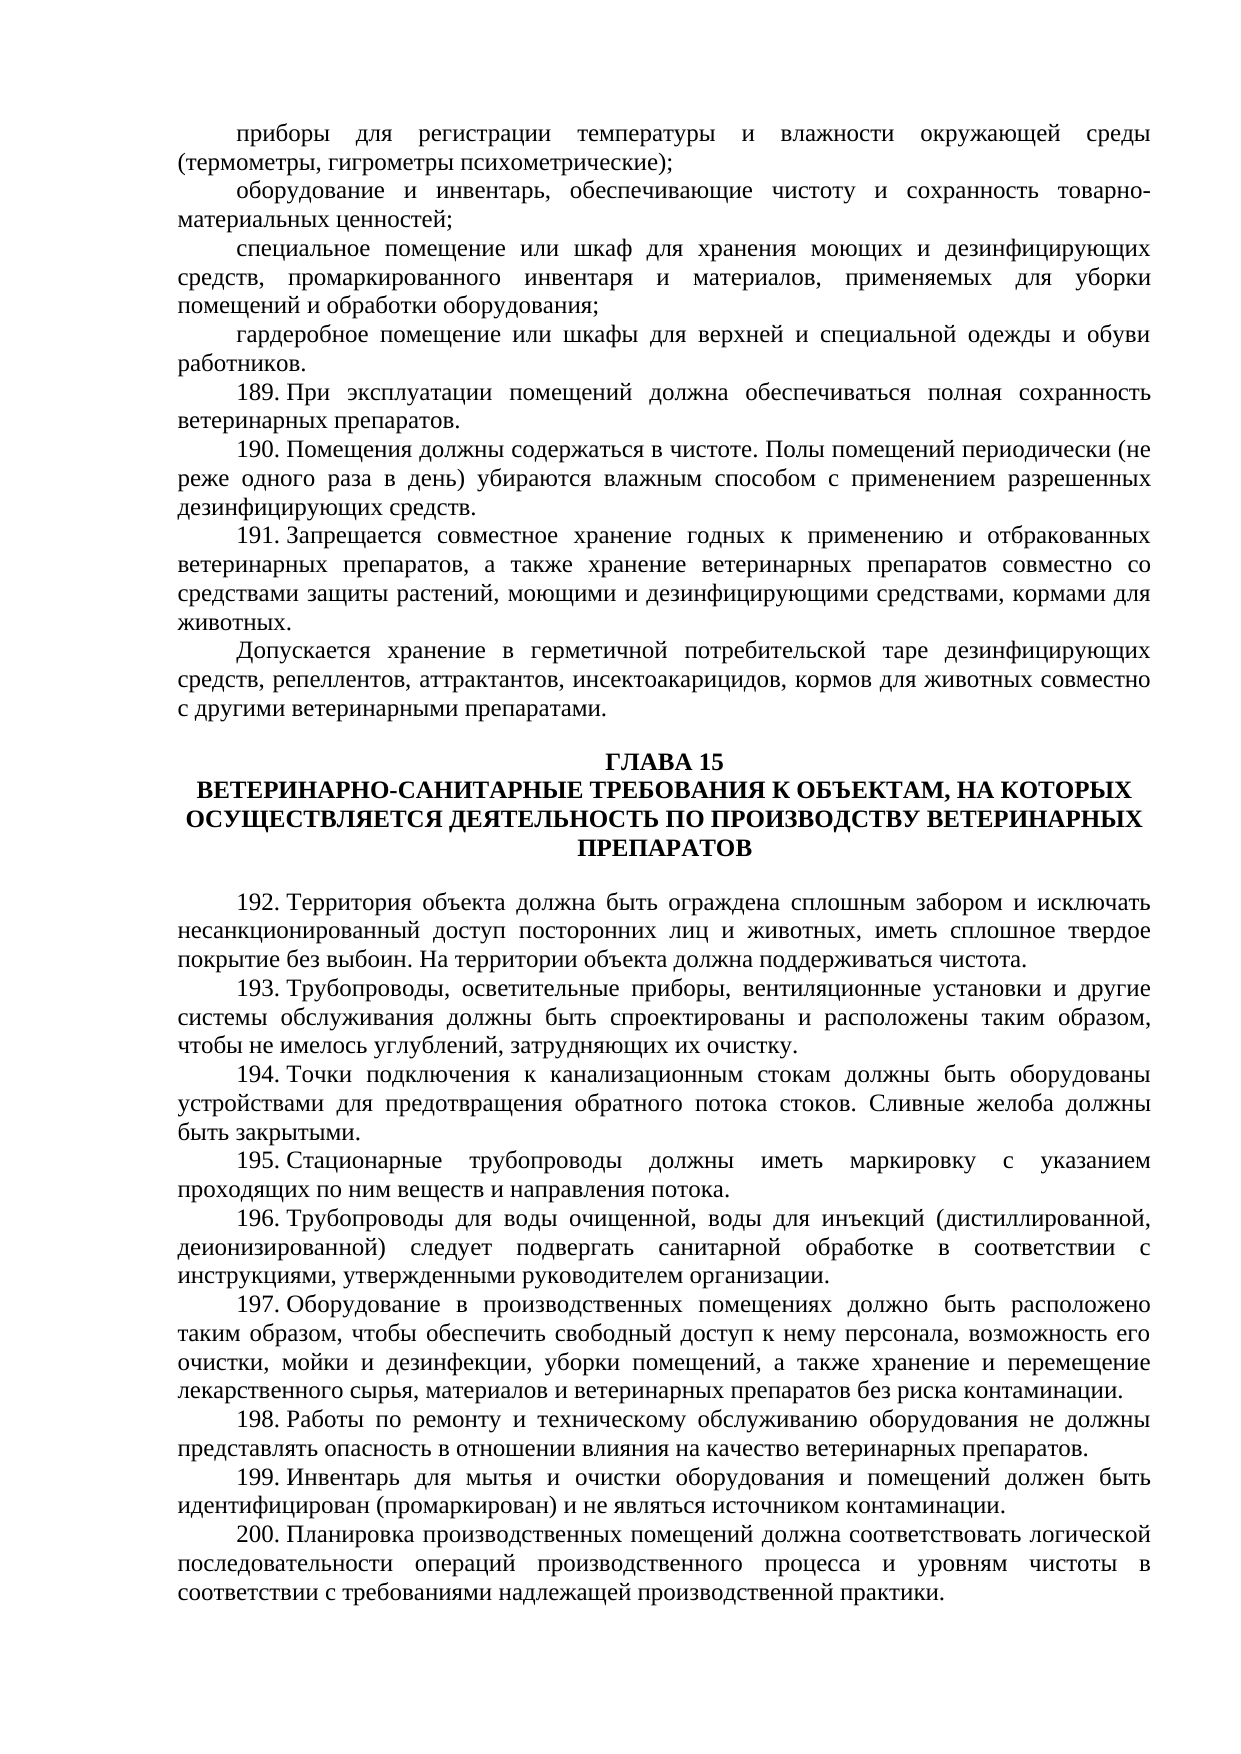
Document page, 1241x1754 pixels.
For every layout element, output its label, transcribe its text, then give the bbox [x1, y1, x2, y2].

text 192. Территория объекта должна быть ограждена сплошным забором и исключать несанкционированный доступ посторонних лиц и животных, иметь сплошное твердое покрытие без выбоин. На территории объекта должна поддерживаться чистота. [177, 887, 1152, 973]
text 199. Инвентарь для мытья и очистки оборудования и помещений должен быть идентифицирован (промаркирован) и не являться источником контаминации. [177, 1462, 1152, 1519]
text гардеробное помещение или шкафы для верхней и специальной одежды и обуви работников. [177, 319, 1152, 377]
text 198. Работы по ремонту и техническому обслуживанию оборудования не должны представлять опасность в отношении влияния на качество ветеринарных препаратов. [177, 1404, 1152, 1462]
text 193. Трубопроводы, осветительные приборы, вентиляционные установки и другие системы обслуживания должны быть спроектированы и расположены таким образом, чтобы не имелось углублений, затрудняющих их очистку. [177, 973, 1152, 1059]
text 195. Стационарные трубопроводы должны иметь маркировку с указанием проходящих по ним веществ и направления потока. [177, 1146, 1152, 1203]
text 200. Планировка производственных помещений должна соответствовать логической последовательности операций производственного процесса и уровням чистоты в соответствии с требованиями надлежащей производственной практики. [177, 1519, 1152, 1606]
text 189. При эксплуатации помещений должна обеспечиваться полная сохранность ветеринарных препаратов. [177, 377, 1152, 434]
text 197. Оборудование в производственных помещениях должно быть расположено таким образом, чтобы обеспечить свободный доступ к нему персонала, возможность его очистки, мойки и дезинфекции, уборки помещений, а также хранение и перемещение лекарственного сырья, материалов и ветеринарных препаратов без риска контаминации. [177, 1289, 1152, 1404]
text 190. Помещения должны содержаться в чистоте. Полы помещений периодически (не реже одного раза в день) убираются влажным способом с применением разрешенных дезинфицирующих средств. [177, 434, 1152, 521]
text 194. Точки подключения к канализационным стокам должны быть оборудованы устройствами для предотвращения обратного потока стоков. Сливные желоба должны быть закрытыми. [177, 1059, 1152, 1146]
text Допускается хранение в герметичной потребительской таре дезинфицирующих средств, репеллентов, аттрактантов, инсектоакарицидов, кормов для животных совместно с другими ветеринарными препаратами. [177, 636, 1152, 722]
text ГЛАВА 15 ВЕТЕРИНАРНО-САНИТАРНЫЕ ТРЕБОВАНИЯ К ОБЪЕКТАМ, НА КОТОРЫХ ОСУЩЕСТВЛЯЕТСЯ ДЕЯТЕЛЬНОСТЬ ПО ПРОИЗВОДСТВУ ВЕТЕРИНАРНЫХ ПРЕПАРАТОВ [177, 747, 1152, 862]
text специальное помещение или шкаф для хранения моющих и дезинфицирующих средств, промаркированного инвентаря и материалов, применяемых для уборки помещений и обработки оборудования; [177, 233, 1152, 319]
text оборудование и инвентарь, обеспечивающие чистоту и сохранность товарно-материальных ценностей; [177, 176, 1152, 233]
text приборы для регистрации температуры и влажности окружающей среды (термометры, гигрометры психометрические); [177, 118, 1152, 176]
text 196. Трубопроводы для воды очищенной, воды для инъекций (дистиллированной, деионизированной) следует подвергать санитарной обработке в соответствии с инструкциями, утвержденными руководителем организации. [177, 1203, 1152, 1289]
text 191. Запрещается совместное хранение годных к применению и отбракованных ветеринарных препаратов, а также хранение ветеринарных препаратов совместно со средствами защиты растений, моющими и дезинфицирующими средствами, кормами для животных. [177, 521, 1152, 636]
